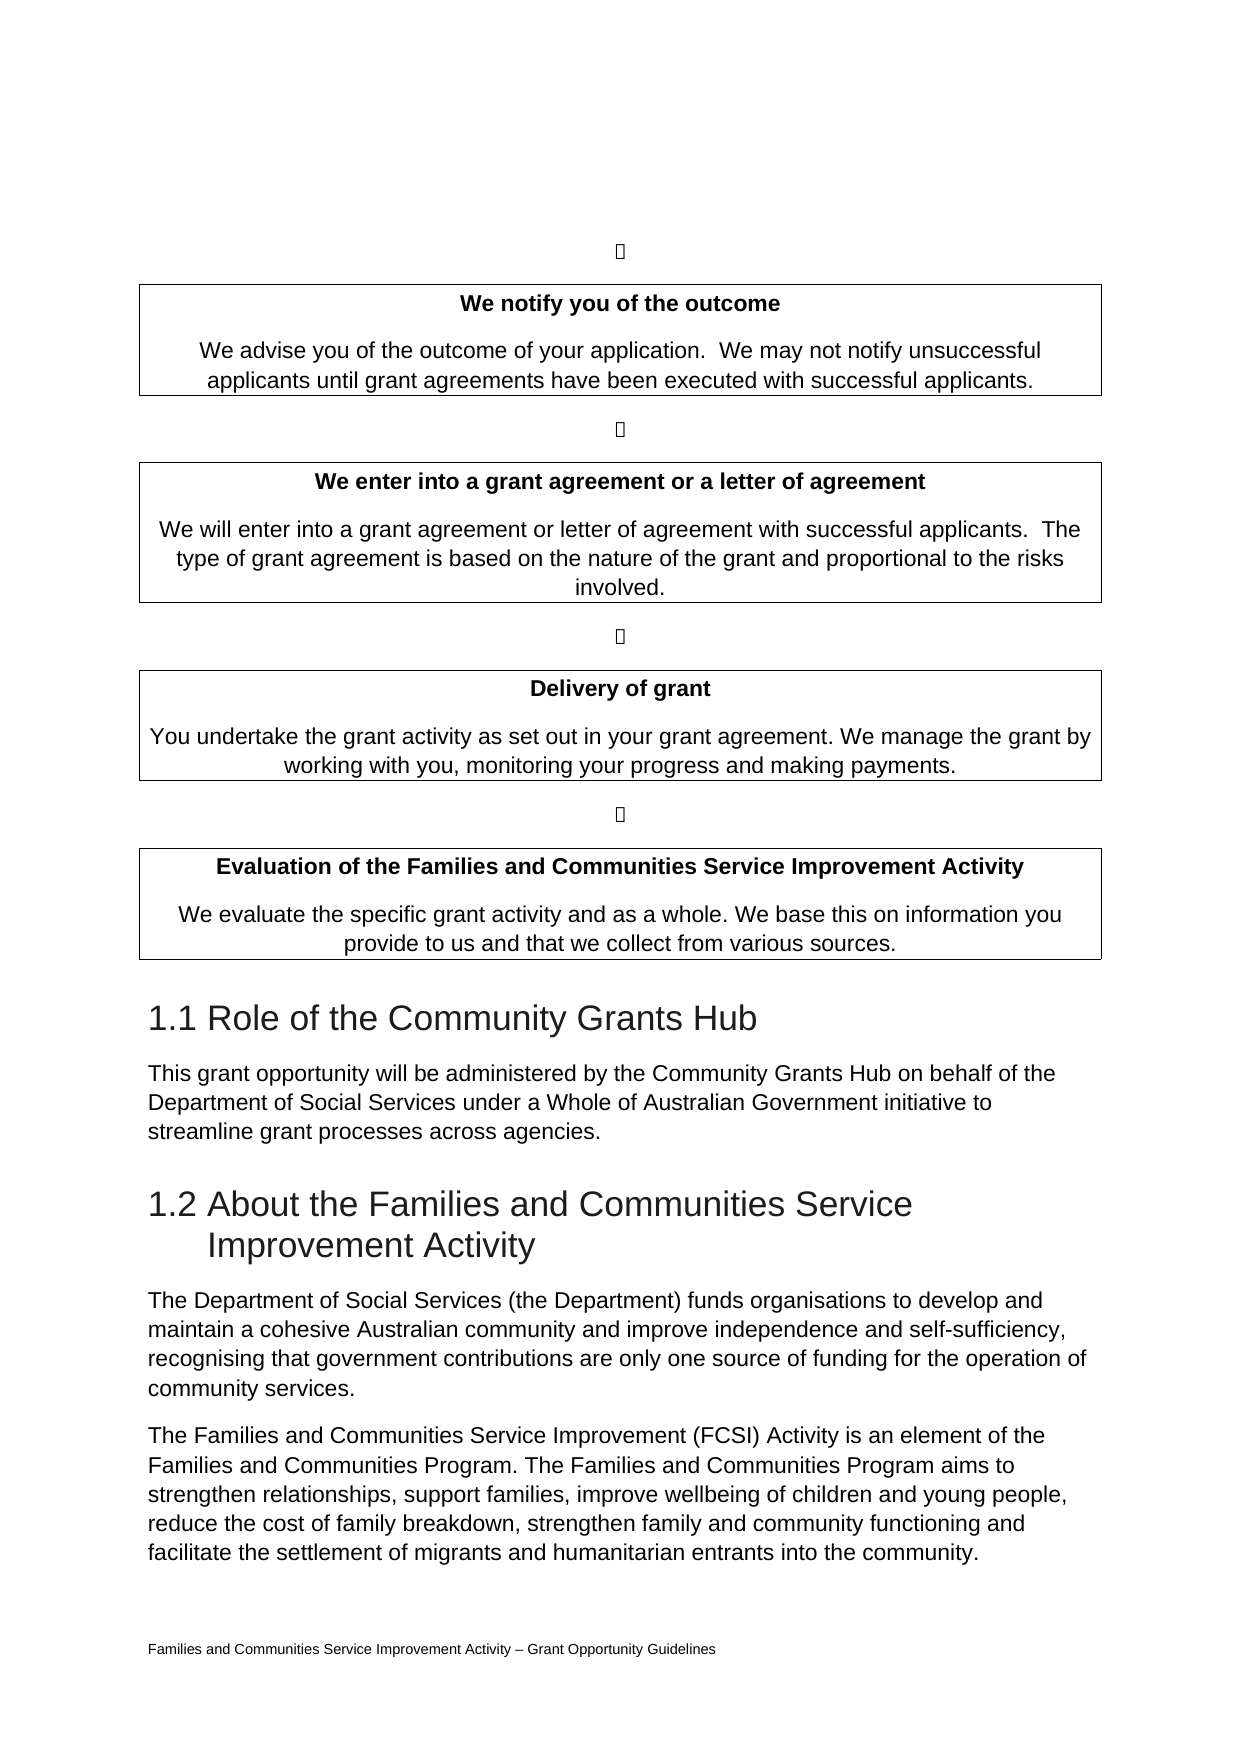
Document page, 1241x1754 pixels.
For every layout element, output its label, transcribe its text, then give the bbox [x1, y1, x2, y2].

text  [148, 236, 1092, 265]
text We will enter into a grant agreement or letter of agreement with successful applicants. The type of grant agreement is based on the nature of the grant and proportional to the risks involved. [140, 510, 1101, 602]
text The Families and Communities Service Improvement (FCSI) Activity is an element of the Families and Communities Program. The Families and Communities Program aims to strengthen relationships, support families, improve wellbeing of children and young people, reduce the cost of family breakdown, strengthen family and community functioning and facilitate the settlement of migrants and humanitarian entrants into the community. [148, 1419, 1092, 1565]
text You undertake the grant activity as set out in your grant agreement. We manage the grant by working with you, monitoring your progress and making payments. [140, 717, 1101, 780]
text  [148, 800, 1092, 829]
text This grant opportunity will be administered by the Community Grants Hub on behalf of the Department of Social Services under a Whole of Australian Government initiative to streamline grant processes across agencies. [148, 1057, 1092, 1144]
subtitle 1.2 About the Families and Communities Service Improvement Activity [148, 1182, 1092, 1265]
text We enter into a grant agreement or a letter of agreement [140, 463, 1101, 494]
subtitle Role of the Community Grants Hub [148, 997, 1092, 1038]
text We notify you of the outcome [140, 285, 1101, 316]
text The Department of Social Services (the Department) funds organisations to develop and maintain a cohesive Australian community and improve independence and self-sufficiency, recognising that government contributions are only one source of funding for the operation of community services. [148, 1284, 1092, 1401]
text We advise you of the outcome of your application. We may not notify unsuccessful applicants until grant agreements have been executed with successful applicants. [140, 332, 1101, 395]
text  [148, 622, 1092, 651]
text Evaluation of the Families and Communities Service Improvement Activity [140, 849, 1101, 879]
text Delivery of grant [140, 671, 1101, 701]
text  [148, 414, 1092, 443]
text We evaluate the specific grant activity and as a whole. We base this on information you provide to us and that we collect from various sources. [140, 896, 1101, 959]
